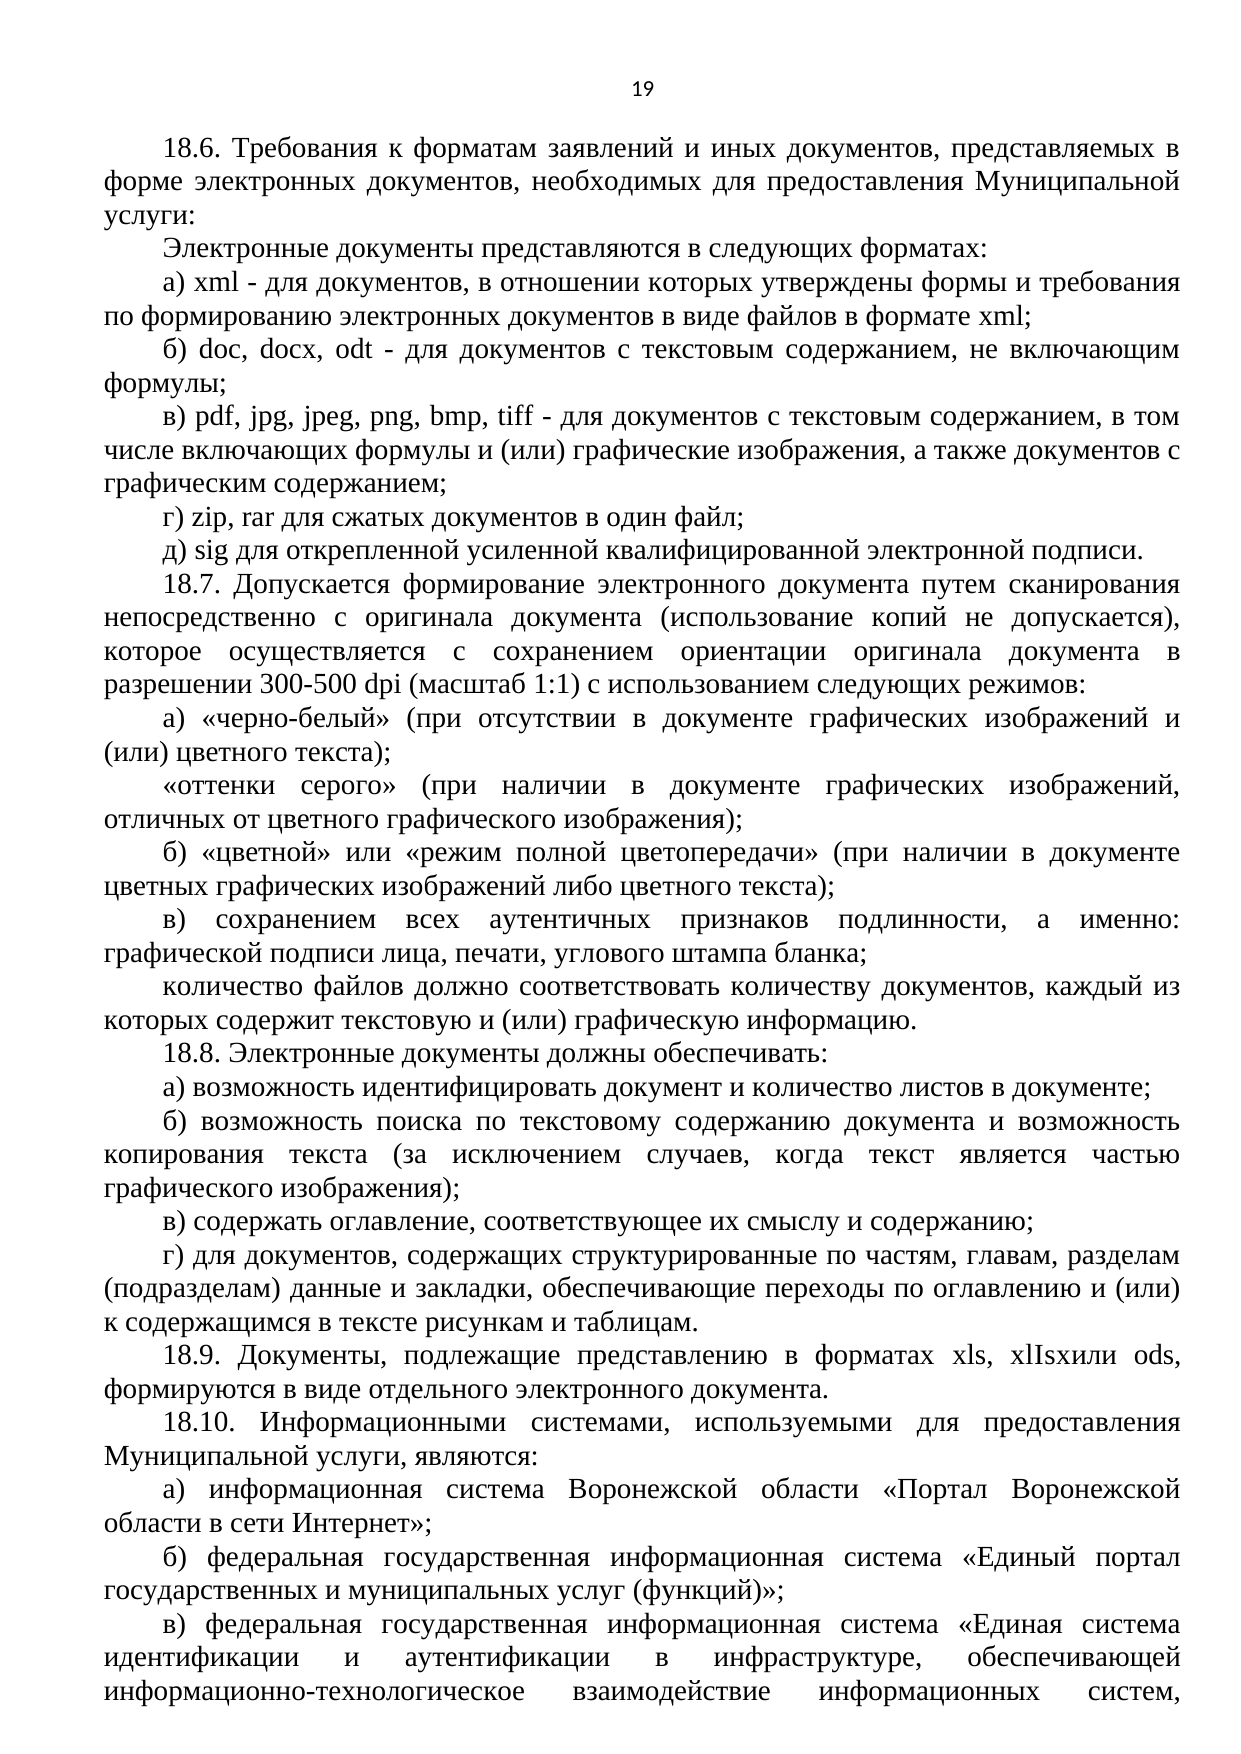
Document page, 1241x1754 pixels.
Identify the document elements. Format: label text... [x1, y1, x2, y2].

text Электронные документы представляются в следующих форматах: [103, 231, 1181, 264]
text г) для документов, содержащих структурированные по частям, главам, разделам (подразделам) данные и закладки, обеспечивающие переходы по оглавлению и (или) к содержащимся в тексте рисункам и таблицам. [103, 1237, 1181, 1337]
text а) xml - для документов, в отношении которых утверждены формы и требования по формированию электронных документов в виде файлов в формате xml; [103, 264, 1181, 331]
text а) информационная система Воронежской области «Портал Воронежской области в сети Интернет»; [103, 1472, 1181, 1539]
text г) zip, rar для сжатых документов в один файл; [103, 499, 1181, 532]
text количество файлов должно соответствовать количеству документов, каждый из которых содержит текстовую и (или) графическую информацию. [103, 968, 1181, 1036]
text в) содержать оглавление, соответствующее их смыслу и содержанию; [103, 1203, 1181, 1237]
text б) федеральная государственная информационная система «Единый портал государственных и муниципальных услуг (функций)»; [103, 1539, 1181, 1606]
text в) pdf, jpg, jpeg, png, bmp, tiff - для документов с текстовым содержанием, в том числе включающих формулы и (или) графические изображения, а также документов с графическим содержанием; [103, 398, 1181, 499]
text б) возможность поиска по текстовому содержанию документа и возможность копирования текста (за исключением случаев, когда текст является частью графического изображения); [103, 1103, 1181, 1203]
text 18.7. Допускается формирование электронного документа путем сканирования непосредственно с оригинала документа (использование копий не допускается), которое осуществляется с сохранением ориентации оригинала документа в разрешении 300-500 dpi (масштаб 1:1) с использованием следующих режимов: [103, 566, 1181, 700]
text 18.9. Документы, подлежащие представлению в форматах xls, xlIsxили ods, формируются в виде отдельного электронного документа. [103, 1337, 1181, 1404]
text а) возможность идентифицировать документ и количество листов в документе; [103, 1069, 1181, 1103]
text 18.6. Требования к форматам заявлений и иных документов, представляемых в форме электронных документов, необходимых для предоставления Муниципальной услуги: [103, 130, 1181, 231]
text б) doc, docx, odt - для документов с текстовым содержанием, не включающим формулы; [103, 331, 1181, 398]
text «оттенки серого» (при наличии в документе графических изображений, отличных от цветного графического изображения); [103, 767, 1181, 834]
text б) «цветной» или «режим полной цветопередачи» (при наличии в документе цветных графических изображений либо цветного текста); [103, 834, 1181, 901]
text 18.10. Информационными системами, используемыми для предоставления Муниципальной услуги, являются: [103, 1404, 1181, 1472]
text а) «черно-белый» (при отсутствии в документе графических изображений и (или) цветного текста); [103, 700, 1181, 767]
text 18.8. Электронные документы должны обеспечивать: [103, 1036, 1181, 1069]
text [103, 1606, 1181, 1706]
text в) сохранением всех аутентичных признаков подлинности, а именно: графической подписи лица, печати, углового штампа бланка; [103, 901, 1181, 968]
text д) sig для открепленной усиленной квалифицированной электронной подписи. [103, 532, 1181, 566]
